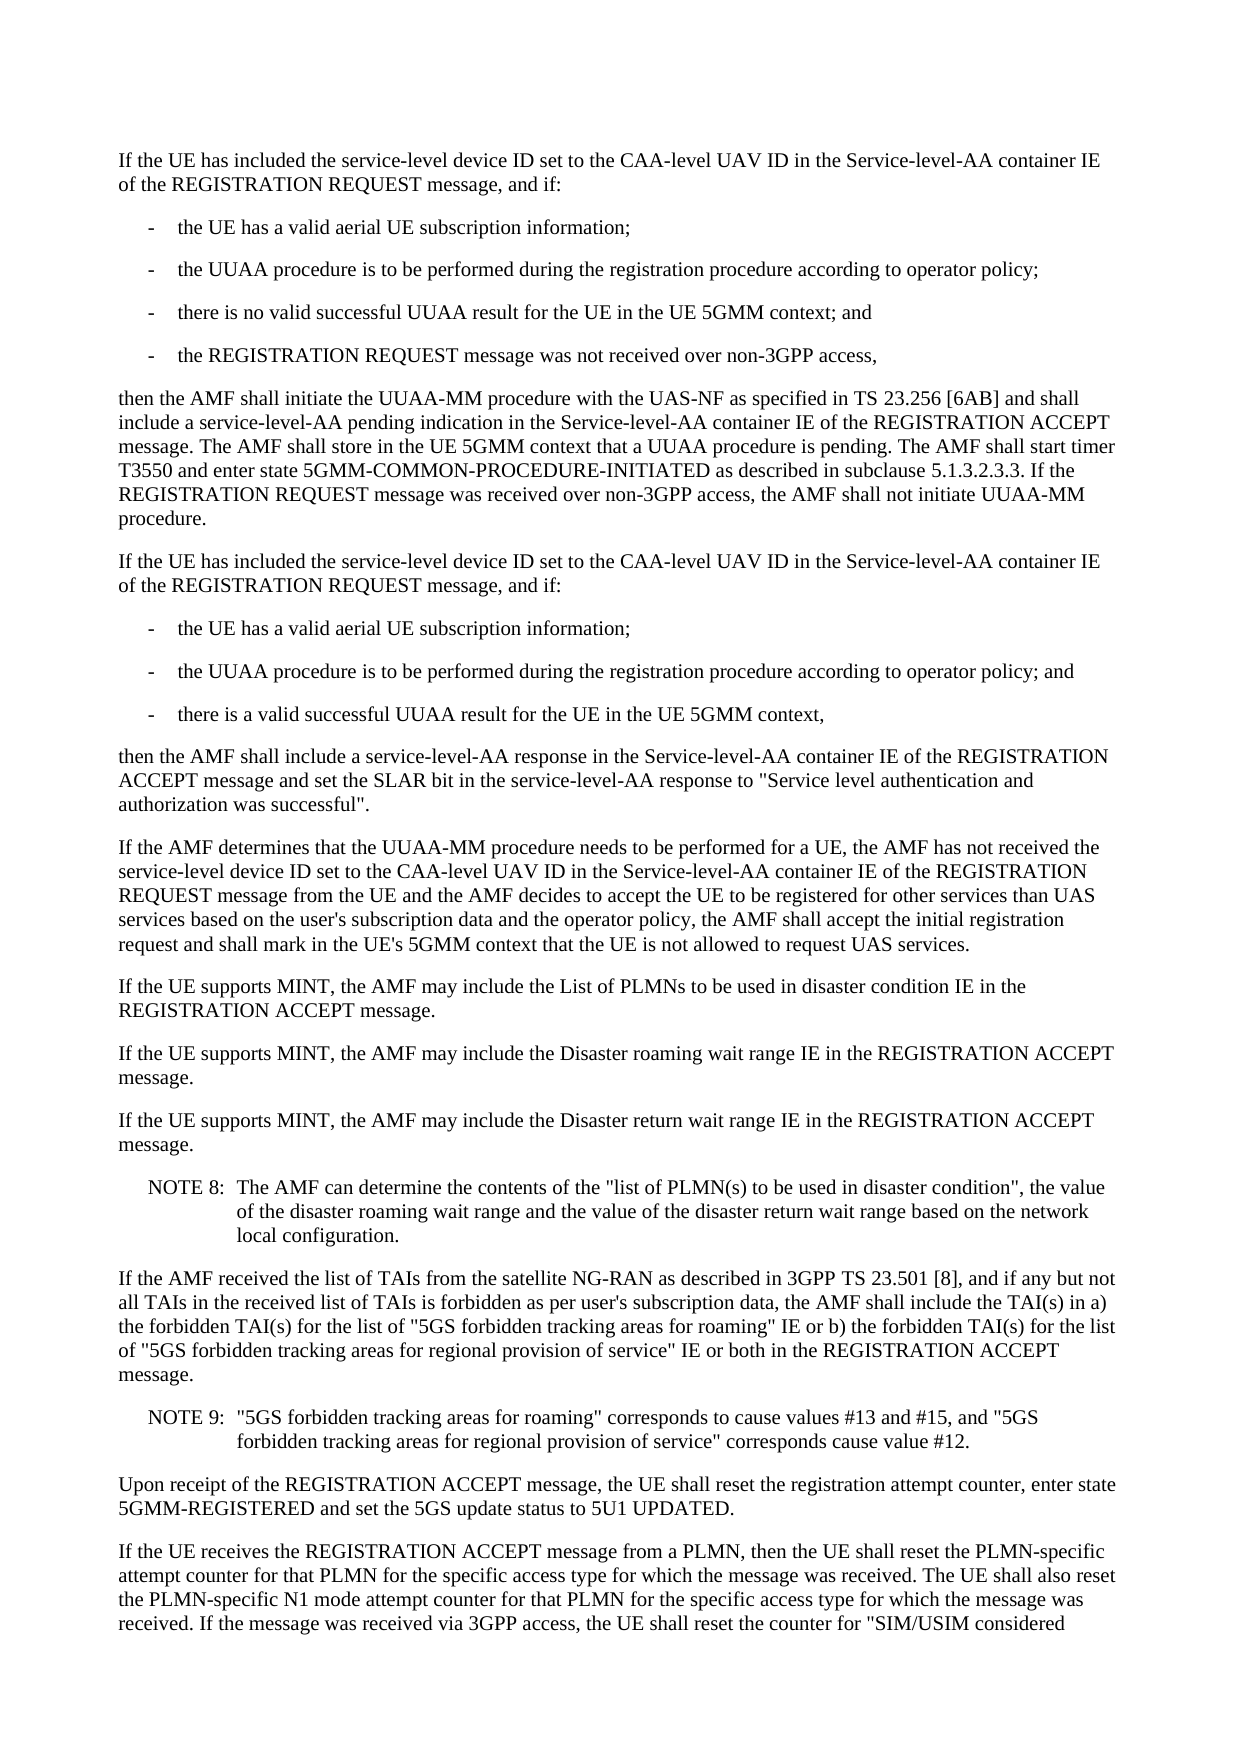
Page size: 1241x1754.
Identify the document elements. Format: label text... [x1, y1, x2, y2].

text - there is no valid successful UUAA result for the UE in the UE 5GMM context; and [148, 300, 1122, 324]
text - the UUAA procedure is to be performed during the registration procedure according to operator policy; and [148, 659, 1122, 683]
text If the UE supports MINT, the AMF may include the Disaster return wait range IE in the REGISTRATION ACCEPT message. [118, 1108, 1122, 1156]
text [118, 1539, 1122, 1635]
text - the UUAA procedure is to be performed during the registration procedure according to operator policy; [148, 257, 1122, 281]
text If the UE has included the service-level device ID set to the CAA-level UAV ID in the Service-level-AA container IE of the REGISTRATION REQUEST message, and if: [118, 549, 1122, 597]
text - the REGISTRATION REQUEST message was not received over non-3GPP access, [148, 343, 1122, 367]
text NOTE 8: The AMF can determine the contents of the "list of PLMN(s) to be used in disaster condition", the value of the disaster roaming wait range and the value of the disaster return wait range based on the network local configuration. [148, 1175, 1122, 1247]
text If the AMF received the list of TAIs from the satellite NG-RAN as described in 3GPP TS 23.501 [8], and if any but not all TAIs in the received list of TAIs is forbidden as per user's subscription data, the AMF shall include the TAI(s) in a) the forbidden TAI(s) for the list of "5GS forbidden tracking areas for roaming" IE or b) the forbidden TAI(s) for the list of "5GS forbidden tracking areas for regional provision of service" IE or both in the REGISTRATION ACCEPT message. [118, 1266, 1122, 1386]
text then the AMF shall initiate the UUAA-MM procedure with the UAS-NF as specified in TS 23.256 [6AB] and shall include a service-level-AA pending indication in the Service-level-AA container IE of the REGISTRATION ACCEPT message. The AMF shall store in the UE 5GMM context that a UUAA procedure is pending. The AMF shall start timer T3550 and enter state 5GMM-COMMON-PROCEDURE-INITIATED as described in subclause 5.1.3.2.3.3. If the REGISTRATION REQUEST message was received over non-3GPP access, the AMF shall not initiate UUAA-MM procedure. [118, 386, 1122, 530]
text - the UE has a valid aerial UE subscription information; [148, 214, 1122, 239]
text If the UE has included the service-level device ID set to the CAA-level UAV ID in the Service-level-AA container IE of the REGISTRATION REQUEST message, and if: [118, 148, 1122, 196]
text If the UE supports MINT, the AMF may include the List of PLMNs to be used in disaster condition IE in the REGISTRATION ACCEPT message. [118, 974, 1122, 1022]
text If the AMF determines that the UUAA-MM procedure needs to be performed for a UE, the AMF has not received the service-level device ID set to the CAA-level UAV ID in the Service-level-AA container IE of the REGISTRATION REQUEST message from the UE and the AMF decides to accept the UE to be registered for other services than UAS services based on the user's subscription data and the operator policy, the AMF shall accept the initial registration request and shall mark in the UE's 5GMM context that the UE is not allowed to request UAS services. [118, 835, 1122, 956]
text Upon receipt of the REGISTRATION ACCEPT message, the UE shall reset the registration attempt counter, enter state 5GMM-REGISTERED and set the 5GS update status to 5U1 UPDATED. [118, 1472, 1122, 1520]
text then the AMF shall include a service-level-AA response in the Service-level-AA container IE of the REGISTRATION ACCEPT message and set the SLAR bit in the service-level-AA response to "Service level authentication and authorization was successful". [118, 744, 1122, 816]
text - the UE has a valid aerial UE subscription information; [148, 616, 1122, 640]
text If the UE supports MINT, the AMF may include the Disaster roaming wait range IE in the REGISTRATION ACCEPT message. [118, 1041, 1122, 1089]
text - there is a valid successful UUAA result for the UE in the UE 5GMM context, [148, 701, 1122, 726]
text NOTE 9: "5GS forbidden tracking areas for roaming" corresponds to cause values #13 and #15, and "5GS forbidden tracking areas for regional provision of service" corresponds cause value #12. [148, 1405, 1122, 1453]
